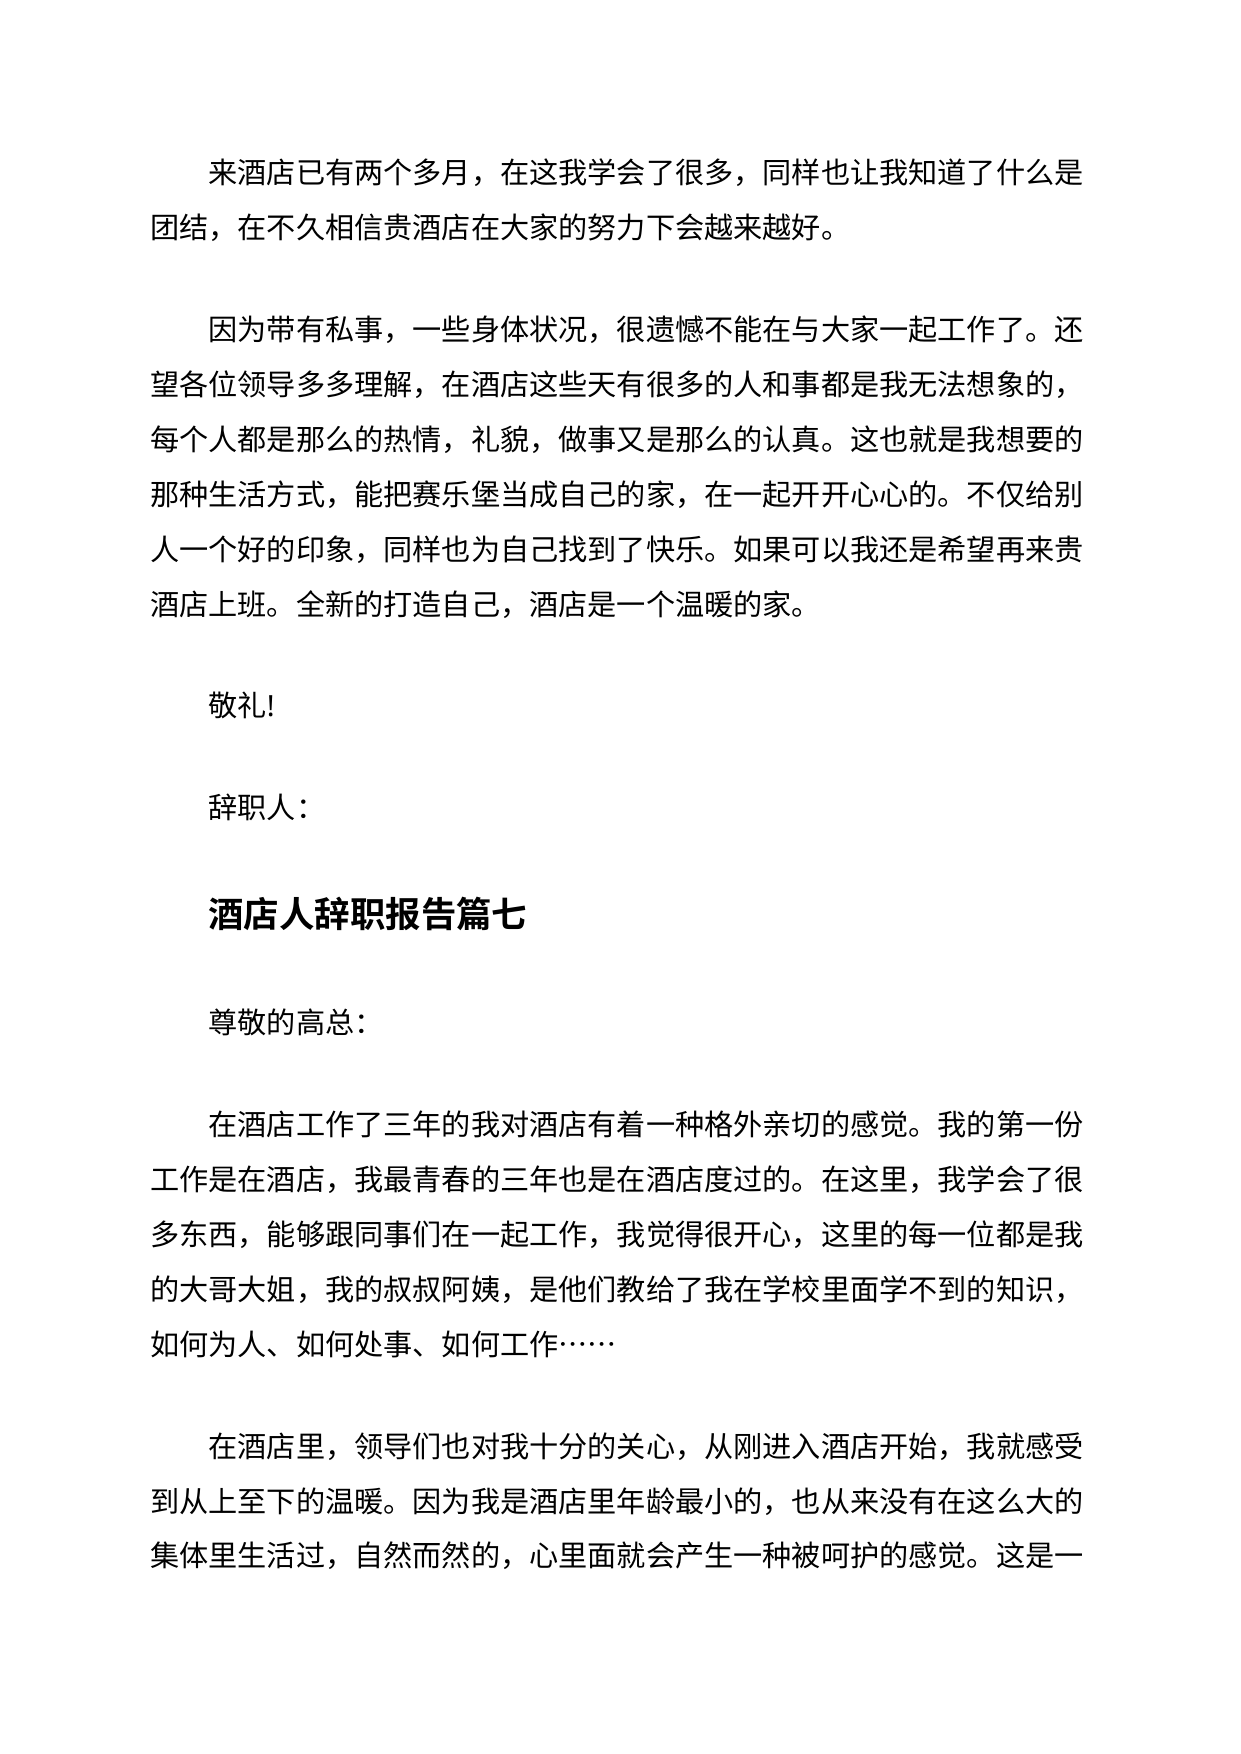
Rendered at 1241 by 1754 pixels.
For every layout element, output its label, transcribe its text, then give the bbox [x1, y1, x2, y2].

text 辞职人： [150, 785, 1090, 827]
text 敬礼! [150, 683, 1090, 725]
text 酒店人辞职报告篇七 [150, 887, 1090, 938]
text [150, 1423, 1090, 1575]
text 来酒店已有两个多月，在这我学会了很多，同样也让我知道了什么是团结，在不久相信贵酒店在大家的努力下会越来越好。 [150, 150, 1090, 247]
text 尊敬的高总： [150, 1000, 1090, 1042]
text 因为带有私事，一些身体状况，很遗憾不能在与大家一起工作了。还望各位领导多多理解，在酒店这些天有很多的人和事都是我无法想象的，每个人都是那么的热情，礼貌，做事又是那么的认真。这也就是我想要的那种生活方式，能把赛乐堡当成自己的家，在一起开开心心的。不仅给别人一个好的印象，同样也为自己找到了快乐。如果可以我还是希望再来贵酒店上班。全新的打造自己，酒店是一个温暖的家。 [150, 307, 1090, 623]
text 在酒店工作了三年的我对酒店有着一种格外亲切的感觉。我的第一份工作是在酒店，我最青春的三年也是在酒店度过的。在这里，我学会了很多东西，能够跟同事们在一起工作，我觉得很开心，这里的每一位都是我的大哥大姐，我的叔叔阿姨，是他们教给了我在学校里面学不到的知识，如何为人、如何处事、如何工作…… [150, 1102, 1090, 1364]
